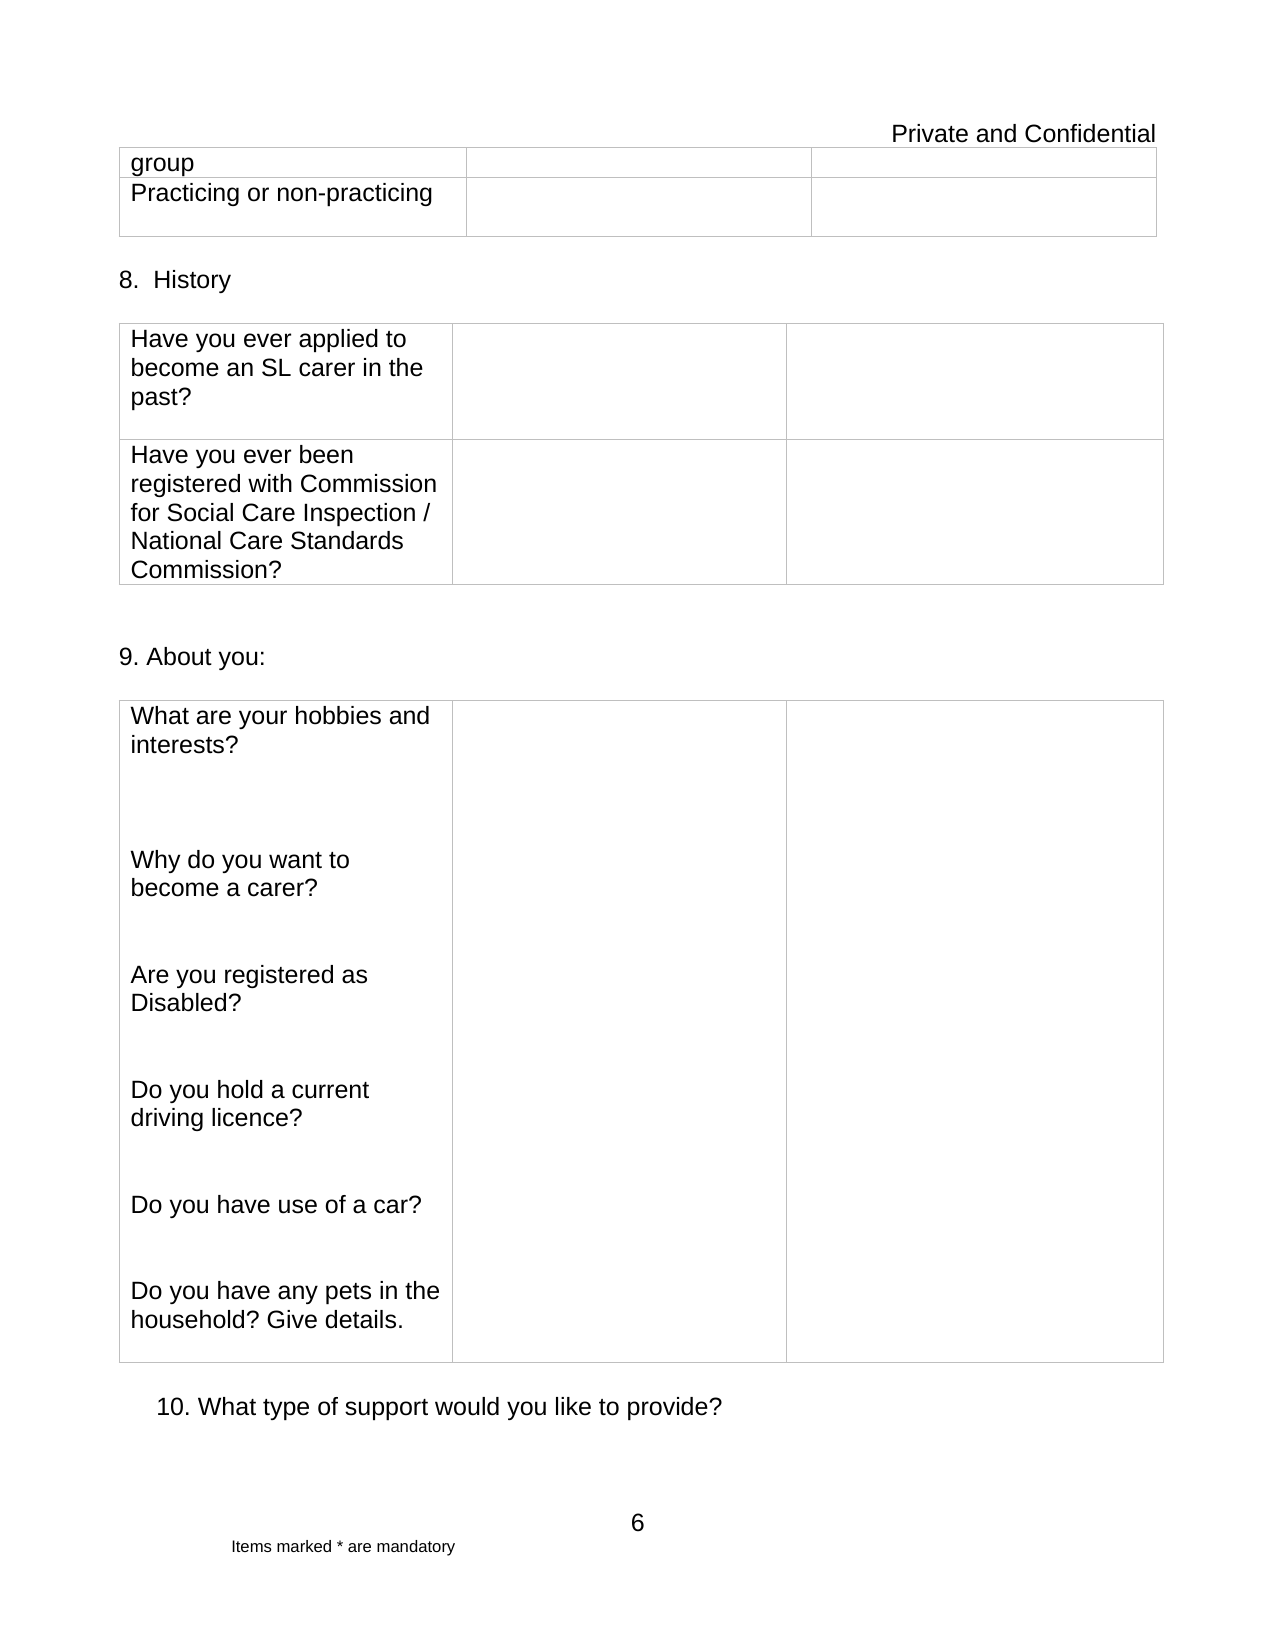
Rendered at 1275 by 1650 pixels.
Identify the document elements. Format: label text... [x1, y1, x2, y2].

table_header Have you ever applied to become an SL carer in the past? [120, 324, 452, 439]
table_cell Have you ever been registered with Commission for Social Care Inspection / National Care Standards Commission? [120, 440, 452, 584]
text 9. About you: [118, 642, 1156, 671]
table_header What are your hobbies and interests? Why do you want to become a carer? Are you registered as Disabled? Do you hold a current driving licence? Do you have use of a car? Do you have any pets in the household? Give details. [120, 701, 452, 1362]
text 10. What type of support would you like to provide? [156, 1392, 1156, 1421]
table_cell [787, 440, 1163, 584]
table_header [812, 148, 1156, 177]
table_header [787, 701, 1163, 1362]
table_header [453, 324, 786, 439]
table_header [467, 148, 811, 177]
table_header [453, 701, 786, 1362]
table_cell [453, 440, 786, 584]
table_header [787, 324, 1163, 439]
table_cell [812, 178, 1156, 236]
table_cell Practicing or non-practicing [120, 178, 466, 236]
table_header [120, 148, 466, 177]
text 8. History [118, 265, 1156, 294]
table_cell [467, 178, 811, 236]
